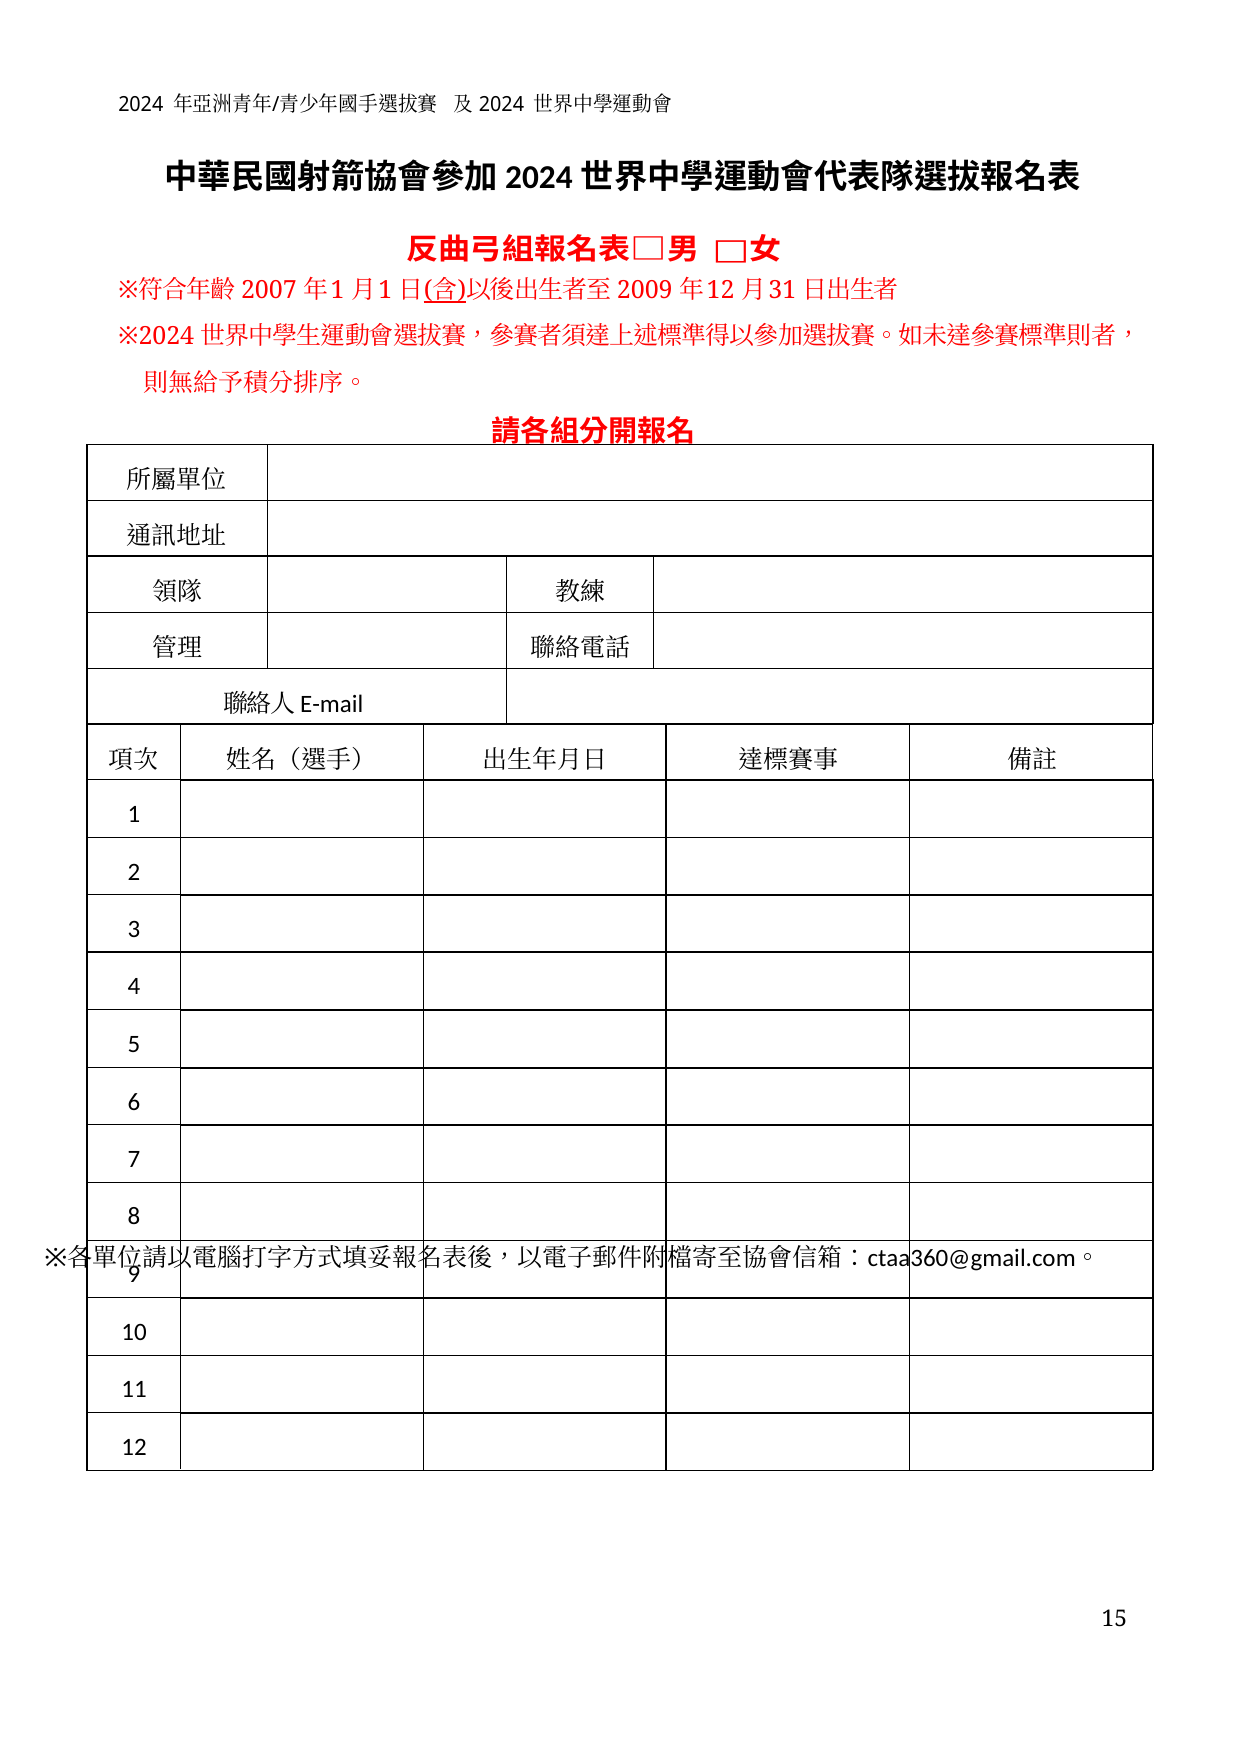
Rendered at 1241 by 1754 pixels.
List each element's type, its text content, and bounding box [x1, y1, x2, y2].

subtitle 反曲弓組報名表□男 □女 [33, 226, 1154, 268]
text ※各單位請以電腦打字方式填妥報名表後，以電子郵件附檔寄至協會信箱：ctaa360@gmail.com。 [910, 1241, 1152, 1274]
text ※各單位請以電腦打字方式填妥報名表後，以電子郵件附檔寄至協會信箱：ctaa360@gmail.com。 [181, 1241, 423, 1274]
text ※各單位請以電腦打字方式填妥報名表後，以電子郵件附檔寄至協會信箱：ctaa360@gmail.com。 [424, 1241, 665, 1274]
text ※符合年齡 2007 年 1 月 1 日(含)以後出生者至 2009 年 12 月 31 日出生者 [118, 270, 1165, 306]
subtitle 請各組分開報名 [33, 409, 1154, 449]
text ※2024 世界中學生運動會選拔賽，參賽者須達上述標準得以參加選拔賽。如未達參賽標準則者，則無給予積分排序。 [118, 316, 1122, 398]
text ※各單位請以電腦打字方式填妥報名表後，以電子郵件附檔寄至協會信箱：ctaa360@gmail.com。 [667, 1241, 909, 1274]
subtitle 中華民國射箭協會參加 2024 世界中學運動會代表隊選拔報名表 [91, 150, 1154, 198]
